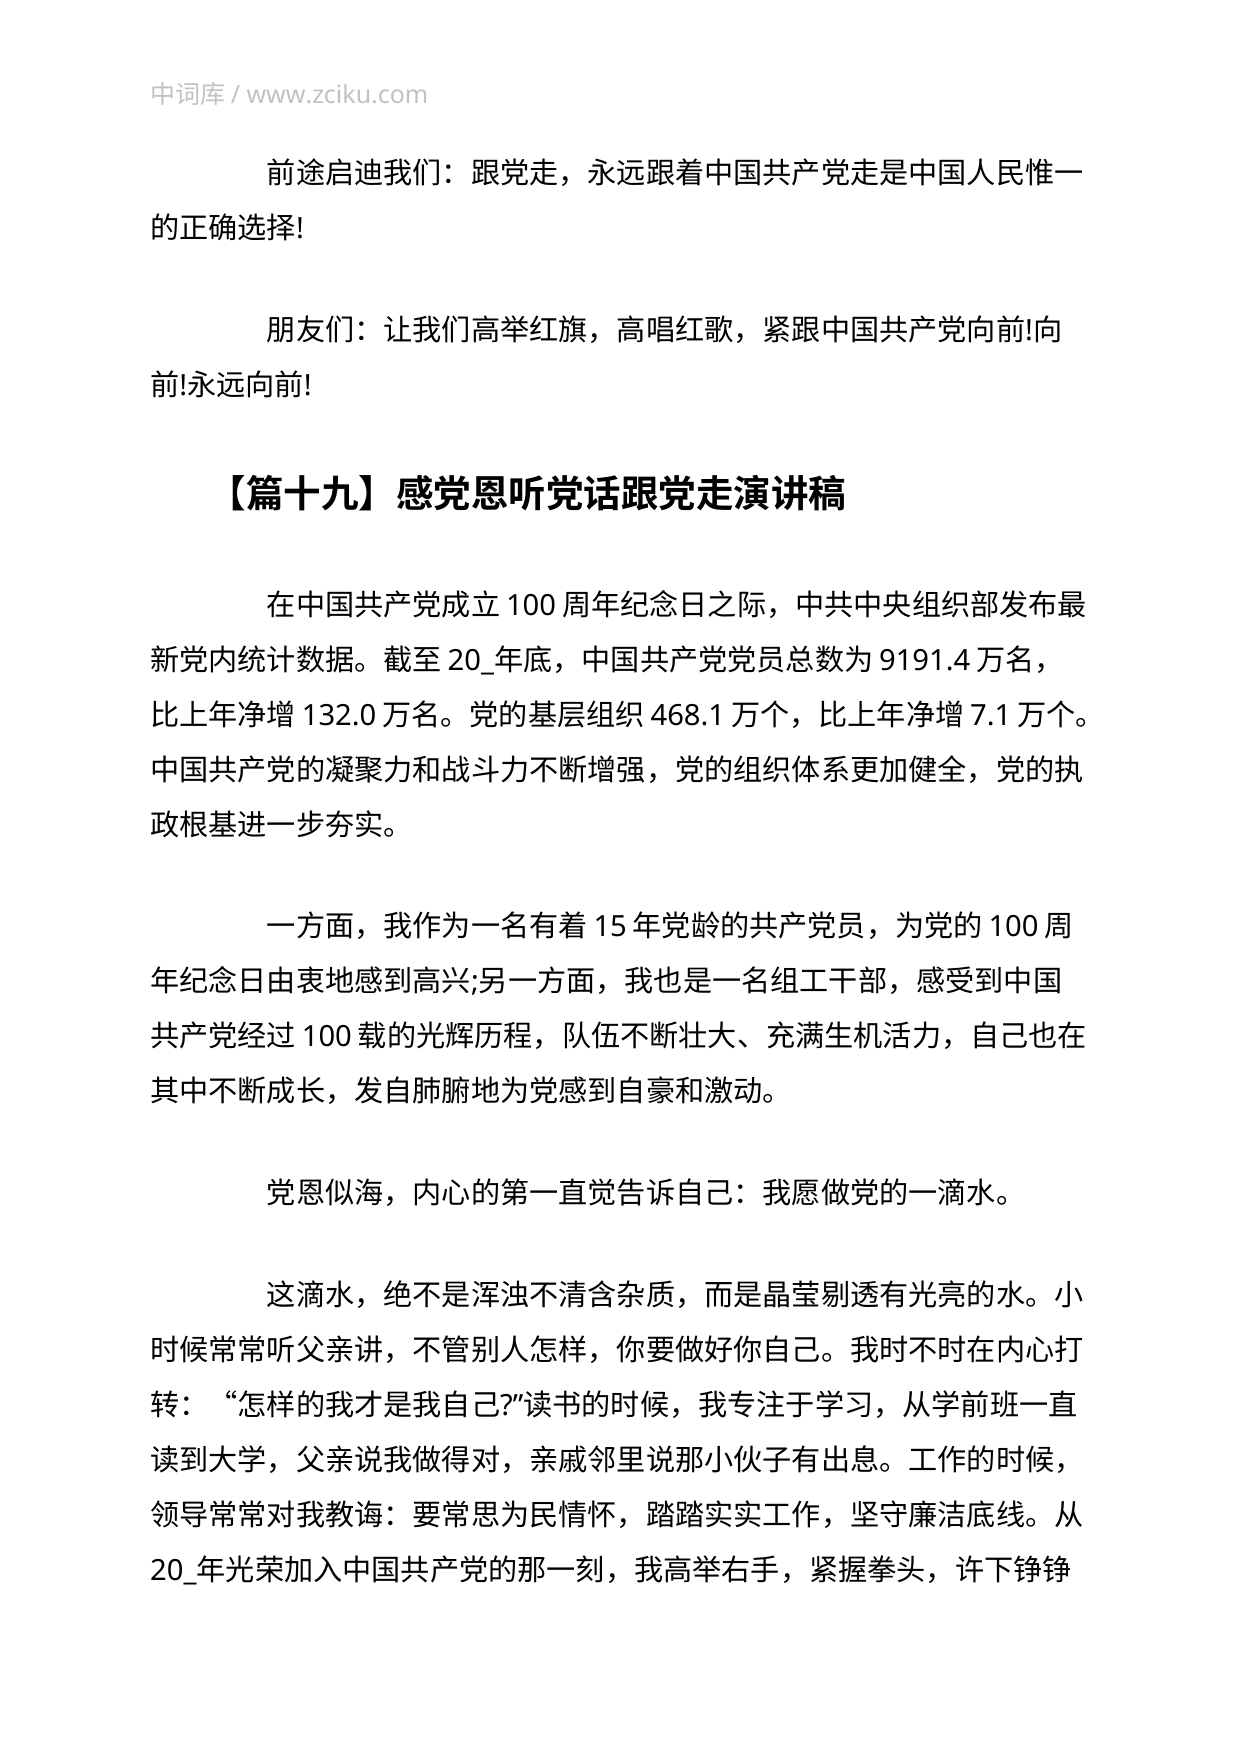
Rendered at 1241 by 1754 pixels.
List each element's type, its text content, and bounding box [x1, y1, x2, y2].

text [150, 1271, 1090, 1588]
text 朋友们：让我们高举红旗，高唱红歌，紧跟中国共产党向前!向前!永远向前! [150, 307, 1090, 404]
text 一方面，我作为一名有着15年党龄的共产党员，为党的100周年纪念日由衷地感到高兴;另一方面，我也是一名组工干部，感受到中国共产党经过100载的光辉历程，队伍不断壮大、充满生机活力，自己也在其中不断成长，发自肺腑地为党感到自豪和激动。 [150, 903, 1090, 1110]
text 【篇十九】感党恩听党话跟党走演讲稿 [150, 464, 1090, 518]
text 在中国共产党成立100周年纪念日之际，中共中央组织部发布最新党内统计数据。截至20_年底，中国共产党党员总数为9191.4万名，比上年净增132.0万名。党的基层组织468.1万个，比上年净增7.1万个。中国共产党的凝聚力和战斗力不断增强，党的组织体系更加健全，党的执政根基进一步夯实。 [150, 581, 1090, 843]
text 党恩似海，内心的第一直觉告诉自己：我愿做党的一滴水。 [150, 1170, 1090, 1212]
text 前途启迪我们：跟党走，永远跟着中国共产党走是中国人民惟一的正确选择! [150, 150, 1090, 247]
